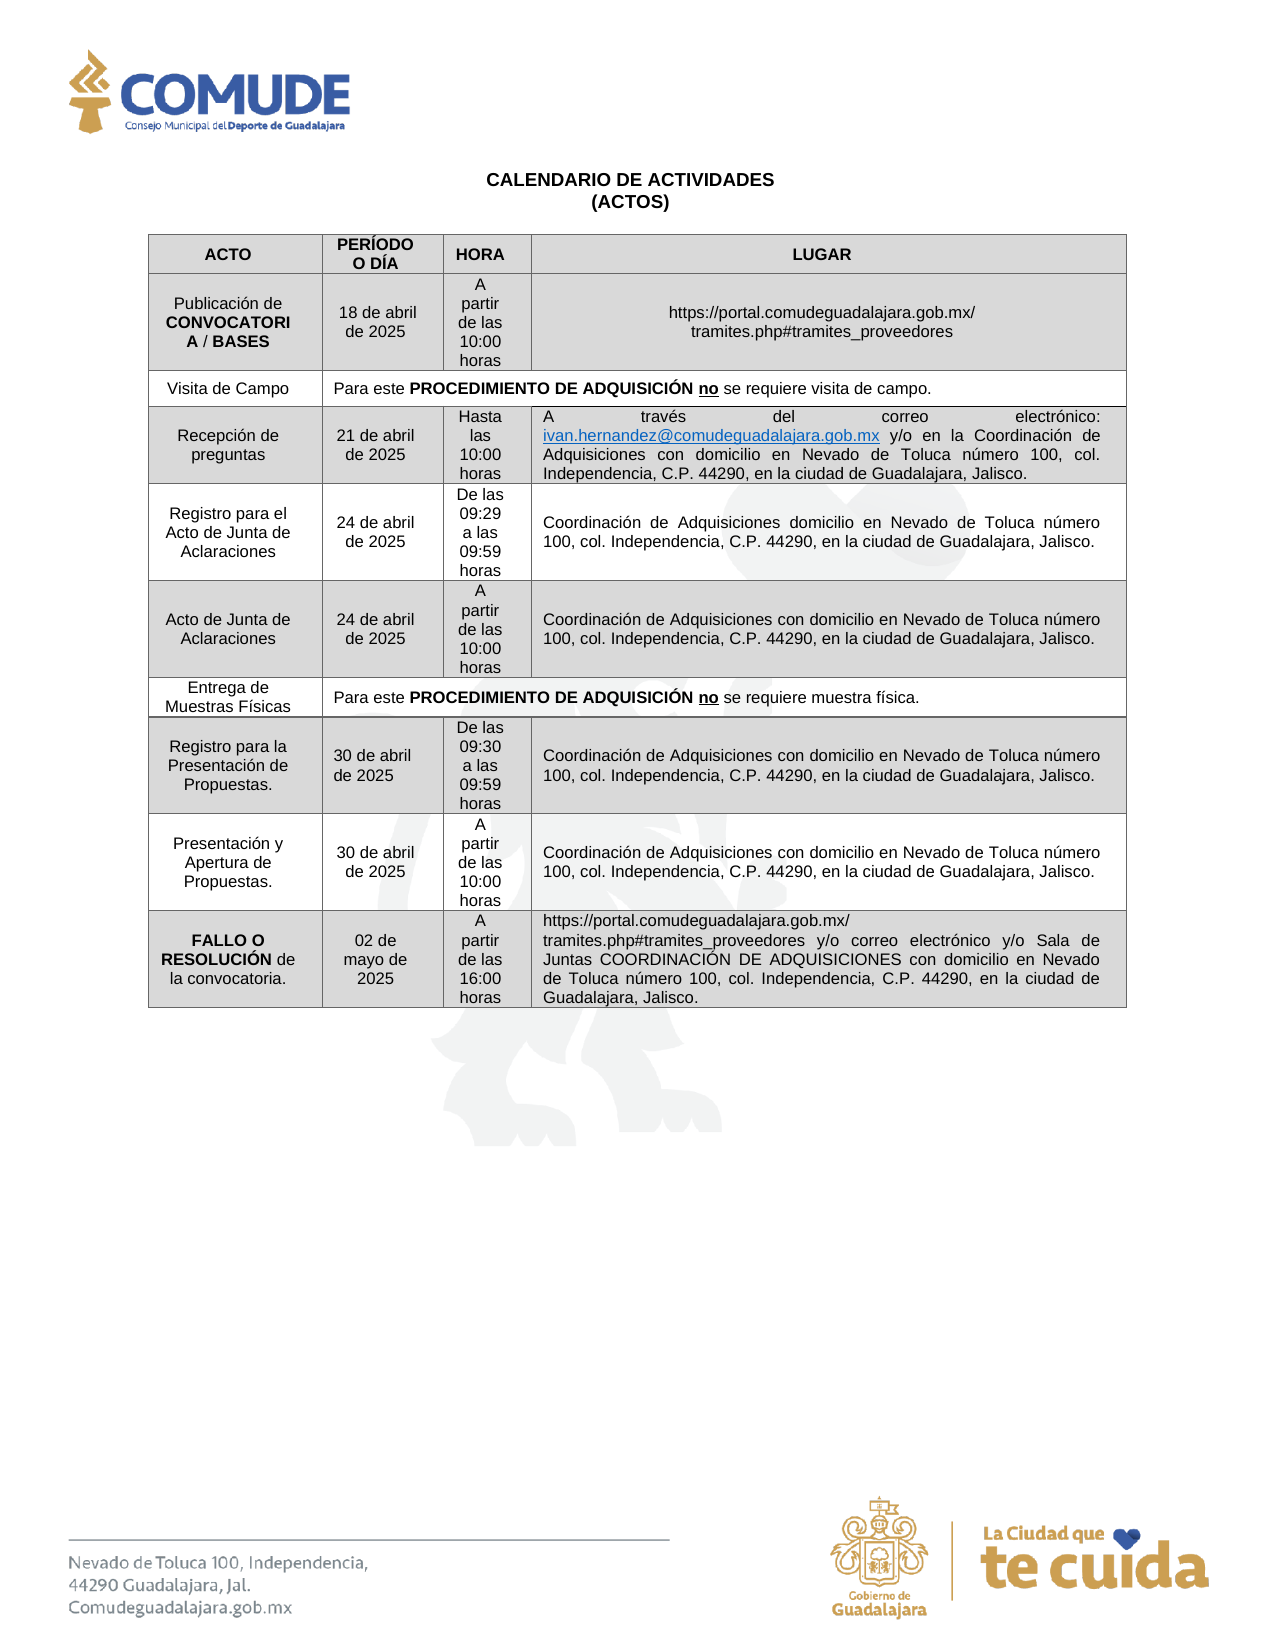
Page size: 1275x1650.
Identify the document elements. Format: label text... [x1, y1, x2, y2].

table_cell Hasta las 10:00 horas [444, 407, 531, 483]
table_cell https://portal.comudeguadalajara.gob.mx/tramites.php#tramites_proveedores y/o correo electrónico y/o Sala de Juntas COORDINACIÓN DE ADQUISICIONES con domicilio en Nevado de Toluca número 100, col. Independencia, C.P. 44290, en la ciudad de Guadalajara, Jalisco. [532, 911, 1126, 1007]
table_cell Coordinación de Adquisiciones con domicilio en Nevado de Toluca número 100, col. Independencia, C.P. 44290, en la ciudad de Guadalajara, Jalisco. [532, 814, 1126, 910]
table_cell Para este PROCEDIMIENTO DE ADQUISICIÓN no se requiere muestra física. [323, 678, 1126, 716]
table_header ACTO [149, 235, 322, 273]
table_cell Coordinación de Adquisiciones domicilio en Nevado de Toluca número 100, col. Independencia, C.P. 44290, en la ciudad de Guadalajara, Jalisco. [532, 484, 1126, 580]
table_cell 30 de abril de 2025 [323, 814, 443, 910]
table_cell 18 de abril de 2025 [323, 274, 443, 370]
table_cell Entrega de Muestras Físicas [149, 678, 322, 716]
table_cell De las 09:29 a las 09:59 horas [444, 484, 531, 580]
table_cell FALLO O RESOLUCIÓN de la convocatoria. [149, 911, 322, 1007]
table_cell Coordinación de Adquisiciones con domicilio en Nevado de Toluca número 100, col. Independencia, C.P. 44290, en la ciudad de Guadalajara, Jalisco. [532, 718, 1126, 813]
table_cell A partir de las 10:00 horas [444, 581, 531, 677]
table_cell Registro para el Acto de Junta de Aclaraciones [149, 484, 322, 580]
table_header LUGAR [532, 235, 1126, 273]
table_cell De las 09:30 a las 09:59 horas [444, 718, 531, 813]
table_cell Visita de Campo [149, 371, 322, 406]
table_header HORA [444, 235, 531, 273]
table_cell Publicación de CONVOCATORIA / BASES [149, 274, 322, 370]
table_cell A partir de las 10:00 horas [444, 274, 531, 370]
table_cell 21 de abril de 2025 [323, 407, 443, 483]
table_cell Acto de Junta de Aclaraciones [149, 581, 322, 677]
table_cell Para este PROCEDIMIENTO DE ADQUISICIÓN no se requiere visita de campo. [323, 371, 1126, 406]
table_cell 02 de mayo de 2025 [323, 911, 443, 1007]
table_cell 30 de abril de 2025 [323, 718, 443, 813]
table_cell A partir de las 16:00 horas [444, 911, 531, 1007]
table_header PERÍODO O DÍA [323, 235, 443, 273]
table_cell 24 de abril de 2025 [323, 581, 443, 677]
table_cell Registro para la Presentación de Propuestas. [149, 718, 322, 813]
picture [5, 5, 1273, 1646]
table_cell A través del correo electrónico: ivan.hernandez@comudeguadalajara.gob.mx y/o en la Coordinación de Adquisiciones con domicilio en Nevado de Toluca número 100, col. Independencia, C.P. 44290, en la ciudad de Guadalajara, Jalisco. [532, 407, 1126, 483]
table_cell A partir de las 10:00 horas [444, 814, 531, 910]
text (ACTOS) [148, 191, 1113, 212]
table_cell Coordinación de Adquisiciones con domicilio en Nevado de Toluca número 100, col. Independencia, C.P. 44290, en la ciudad de Guadalajara, Jalisco. [532, 581, 1126, 677]
table_cell https://portal.comudeguadalajara.gob.mx/tramites.php#tramites_proveedores [532, 274, 1126, 370]
table_cell 24 de abril de 2025 [323, 484, 443, 580]
text CALENDARIO DE ACTIVIDADES [148, 169, 1113, 191]
table_cell Presentación y Apertura de Propuestas. [149, 814, 322, 910]
table_cell Recepción de preguntas [149, 407, 322, 483]
